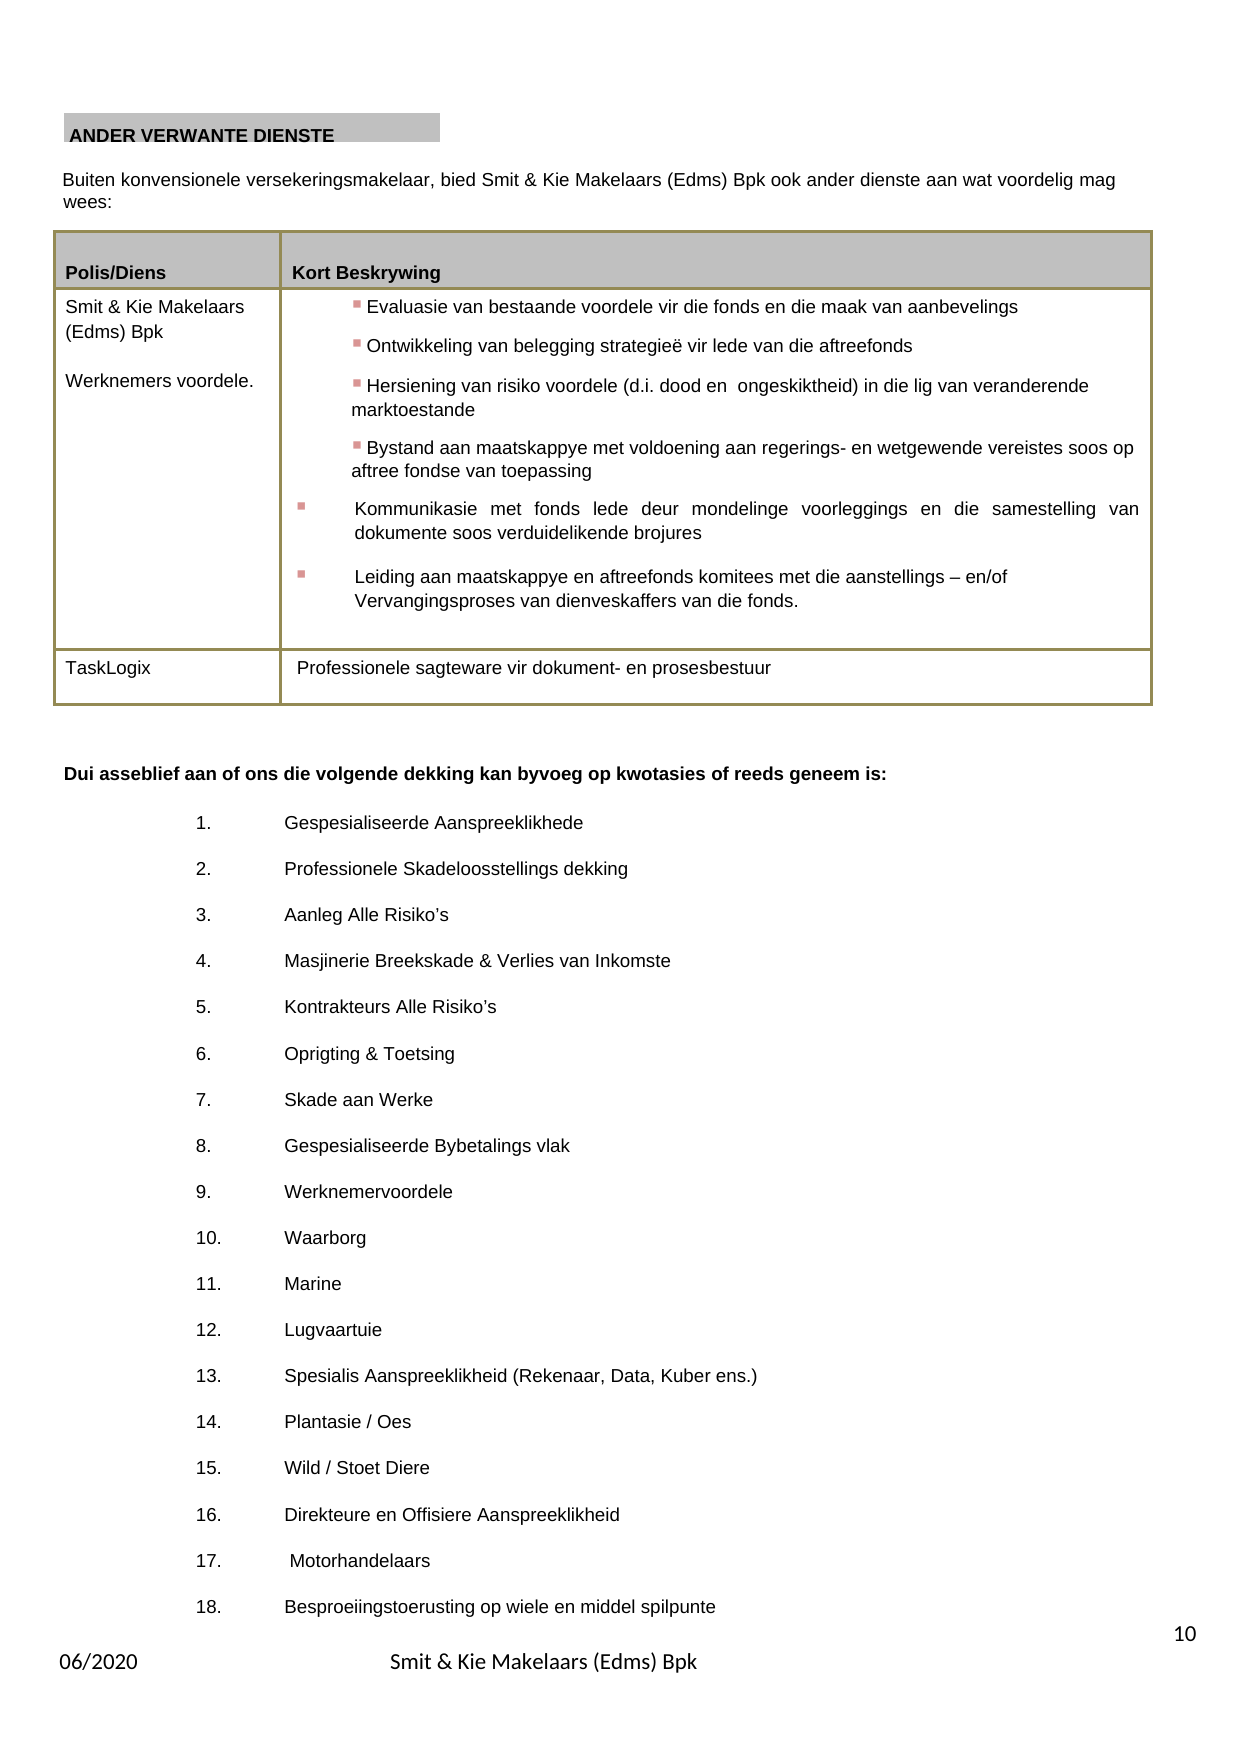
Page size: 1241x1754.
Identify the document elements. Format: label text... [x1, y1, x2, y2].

list Plantasie / Oes [196, 1411, 1044, 1433]
list Besproeiingstoerusting op wiele en middel spilpunte [196, 1596, 1044, 1617]
list Wild / Stoet Diere [196, 1457, 1044, 1479]
list Motorhandelaars [196, 1549, 1044, 1571]
list Direkteure en Offisiere Aanspreeklikheid [196, 1503, 1044, 1525]
list Werknemervoordele [196, 1181, 1044, 1202]
list Professionele Skadeloosstellings dekking [196, 858, 1044, 880]
table_header Polis/Diens [56, 233, 279, 287]
table_header Kort Beskrywing [282, 233, 1150, 287]
list Aanleg Alle Risiko’s [196, 904, 1044, 926]
list Marine [196, 1273, 1044, 1294]
table_cell Smit & Kie Makelaars (Edms) Bpk Werknemers voordele. [56, 290, 279, 648]
text ANDER VERWANTE DIENSTE [64, 125, 1196, 146]
list Spesialis Aanspreeklikheid (Rekenaar, Data, Kuber ens.) [196, 1365, 1044, 1386]
list Lugvaartuie [196, 1319, 1044, 1340]
list Masjinerie Breekskade & Verlies van Inkomste [196, 950, 1044, 972]
text Buiten konvensionele versekeringsmakelaar, bied Smit & Kie Makelaars (Edms) Bpk ook ander dienste aan wat voordelig mag wees: [62, 169, 1116, 213]
table_cell Professionele sagteware vir dokument- en prosesbestuur [282, 651, 1150, 703]
list Gespesialiseerde Aanspreeklikhede [196, 812, 1044, 834]
text Dui asseblief aan of ons die volgende dekking kan byvoeg op kwotasies of reeds geneem is: [64, 762, 1196, 784]
table_cell Evaluasie van bestaande voordele vir die fonds en die maak van aanbevelings Ontwikkeling van belegging strategieë vir lede van die aftreefonds Hersiening van risiko voordele (d.i. dood en ongeskiktheid) in die lig van veranderende marktoestande Bystand aan maatskappye met voldoening aan regerings- en wetgewende vereistes soos op aftree fondse van toepassing Kommunikasie met fonds lede deur mondelinge voorleggings en die samestelling van dokumente soos verduidelikende brojures Leiding aan maatskappye en aftreefonds komitees met die aanstellings – en/of Vervangingsproses van dienveskaffers van die fonds. [282, 290, 1150, 648]
list Oprigting & Toetsing [196, 1042, 1044, 1064]
list Kontrakteurs Alle Risiko’s [196, 996, 1044, 1018]
list Gespesialiseerde Bybetalings vlak [196, 1134, 1044, 1156]
table_cell TaskLogix [56, 651, 279, 703]
list Waarborg [196, 1226, 1044, 1248]
list Skade aan Werke [196, 1088, 1044, 1110]
